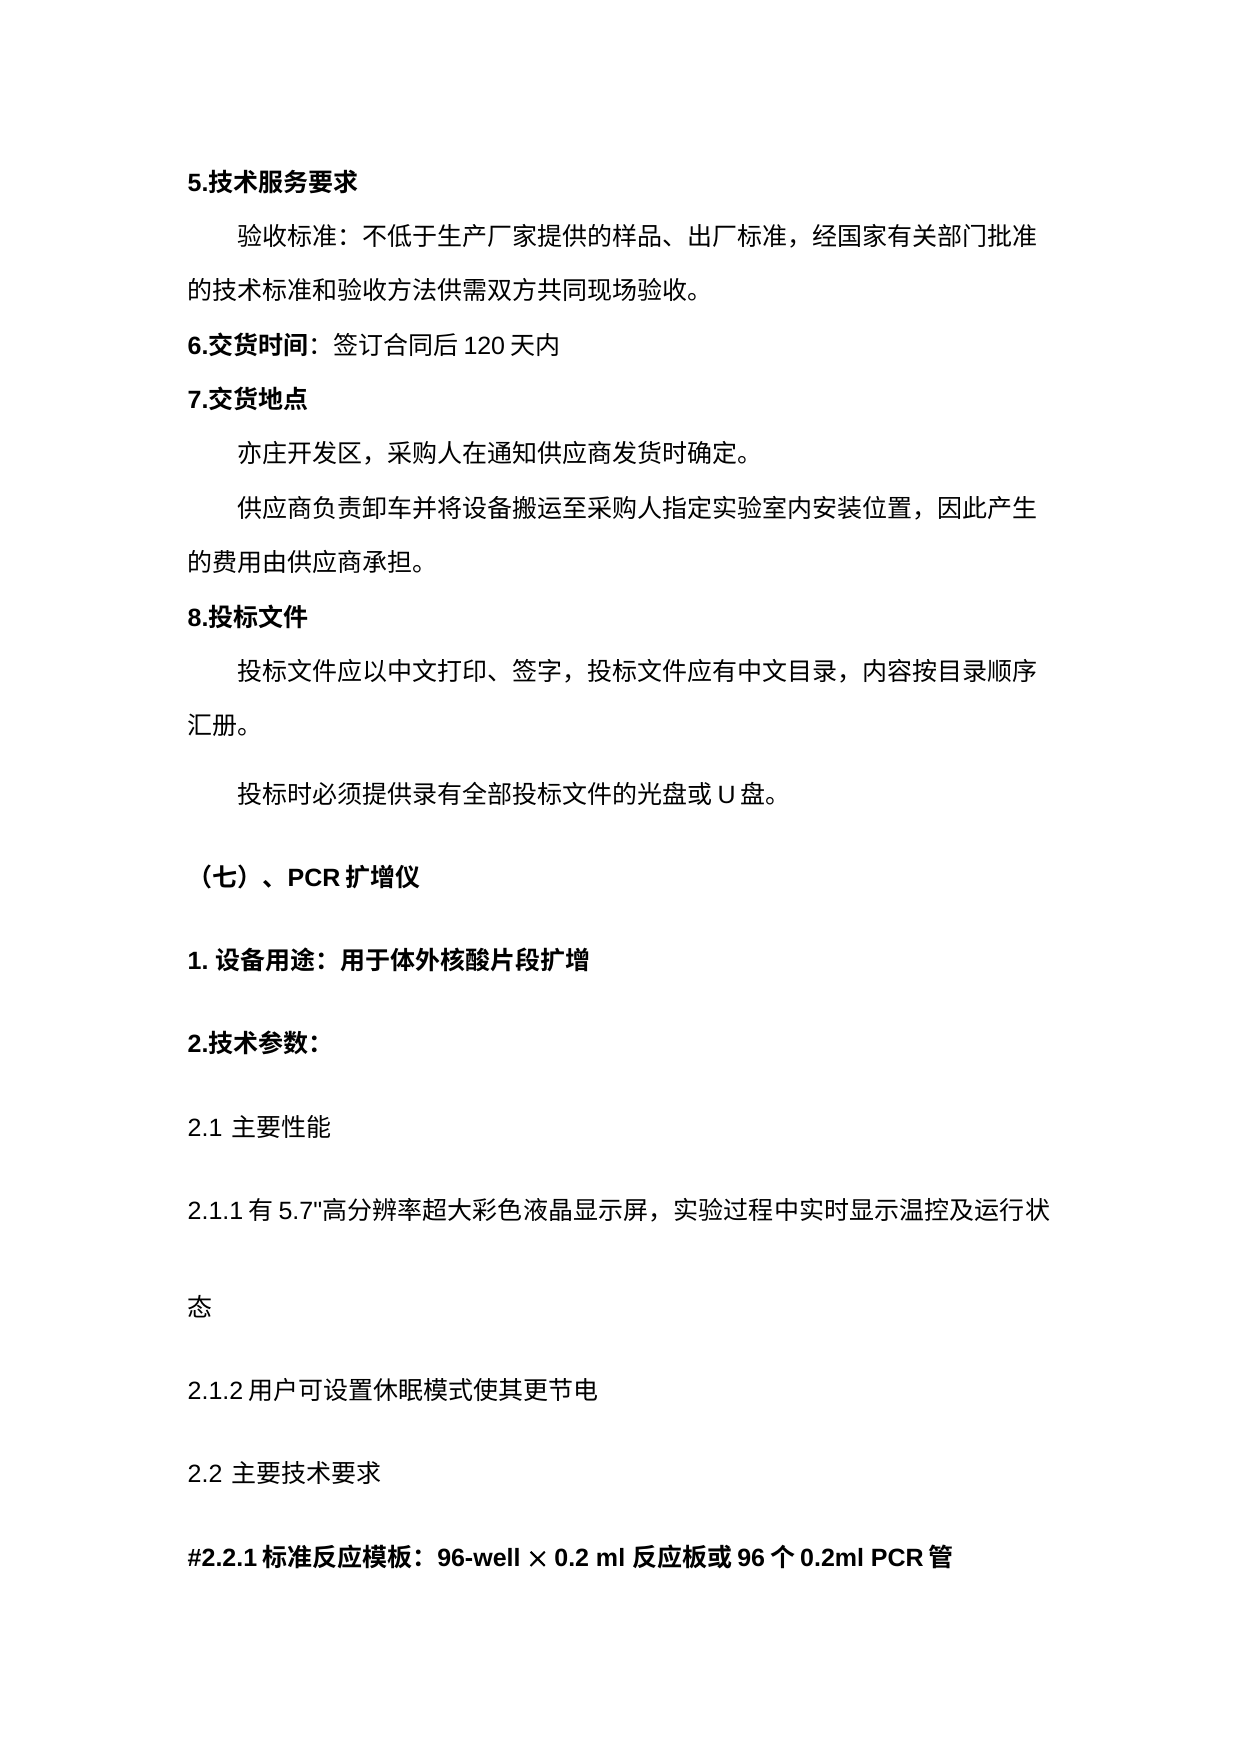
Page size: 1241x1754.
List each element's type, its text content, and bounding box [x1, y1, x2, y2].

text 2.2 主要技术要求 [187, 1439, 1053, 1504]
text 7.交货地点 [187, 379, 1053, 416]
text 1. 设备用途：用于体外核酸片段扩增 [187, 926, 1053, 991]
text 验收标准：不低于生产厂家提供的样品、出厂标准，经国家有关部门批准的技术标准和验收方法供需双方共同现场验收。 [187, 216, 1053, 307]
text 投标时必须提供录有全部投标文件的光盘或U盘。 [187, 760, 1053, 825]
text 5.技术服务要求 [187, 162, 1053, 198]
text 8.投标文件 [187, 597, 1053, 633]
text 2.1.1有5.7"高分辨率超大彩色液晶显示屏，实验过程中实时显示温控及运行状态 [187, 1176, 1053, 1338]
text #2.2.1标准反应模板：96-well 0.2 ml 反应板或96个0.2ml PCR管 [187, 1523, 1053, 1588]
text 2.技术参数： [187, 1009, 1053, 1074]
text 投标文件应以中文打印、签字，投标文件应有中文目录，内容按目录顺序汇册。 [187, 651, 1053, 742]
text 6.交货时间：签订合同后120天内 [187, 325, 1053, 361]
text 2.1.2用户可设置休眠模式使其更节电 [187, 1356, 1053, 1421]
text 亦庄开发区，采购人在通知供应商发货时确定。 [187, 434, 1053, 470]
text 2.1 主要性能 [187, 1093, 1053, 1158]
text 供应商负责卸车并将设备搬运至采购人指定实验室内安装位置，因此产生的费用由供应商承担。 [187, 488, 1053, 579]
text （七）、PCR扩增仪 [187, 843, 1053, 908]
